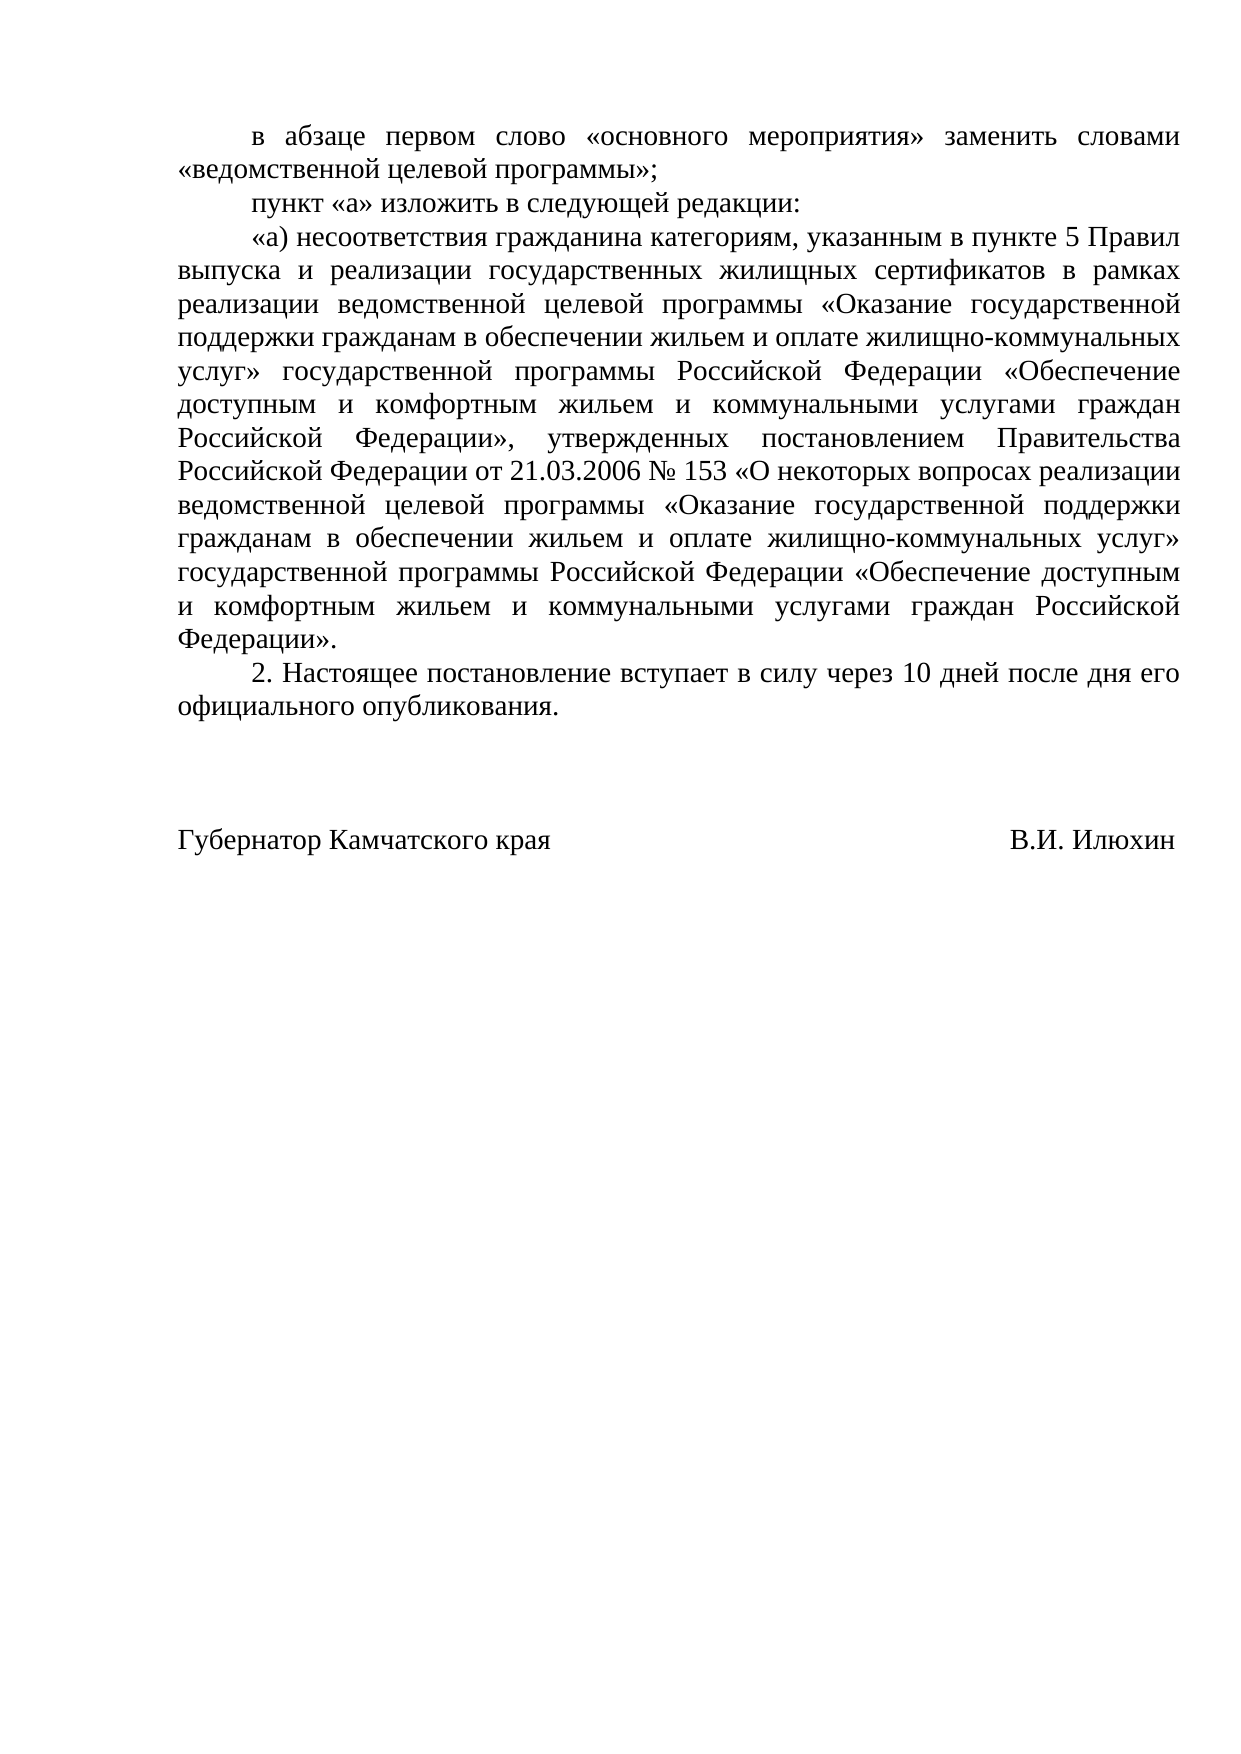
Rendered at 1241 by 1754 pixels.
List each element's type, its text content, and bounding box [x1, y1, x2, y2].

text в абзаце первом слово «основного мероприятия» заменить словами «ведомственной целевой программы»; [177, 118, 1181, 185]
text 2. Настоящее постановление вступает в силу через 10 дней после дня его официального опубликования. [177, 655, 1181, 722]
text Губернатор Камчатского края В.И. Илюхин [177, 822, 1181, 856]
text «а) несоответствия гражданина категориям, указанным в пункте 5 Правил выпуска и реализации государственных жилищных сертификатов в рамках реализации ведомственной целевой программы «Оказание государственной поддержки гражданам в обеспечении жильем и оплате жилищно-коммунальных услуг» государственной программы Российской Федерации «Обеспечение доступным и комфортным жильем и коммунальными услугами граждан Российской Федерации», утвержденных постановлением Правительства Российской Федерации от 21.03.2006 № 153 «О некоторых вопросах реализации ведомственной целевой программы «Оказание государственной поддержки гражданам в обеспечении жильем и оплате жилищно-коммунальных услуг» государственной программы Российской Федерации «Обеспечение доступным и комфортным жильем и коммунальными услугами граждан Российской Федерации». [177, 219, 1181, 655]
text пункт «а» изложить в следующей редакции: [177, 185, 1181, 219]
